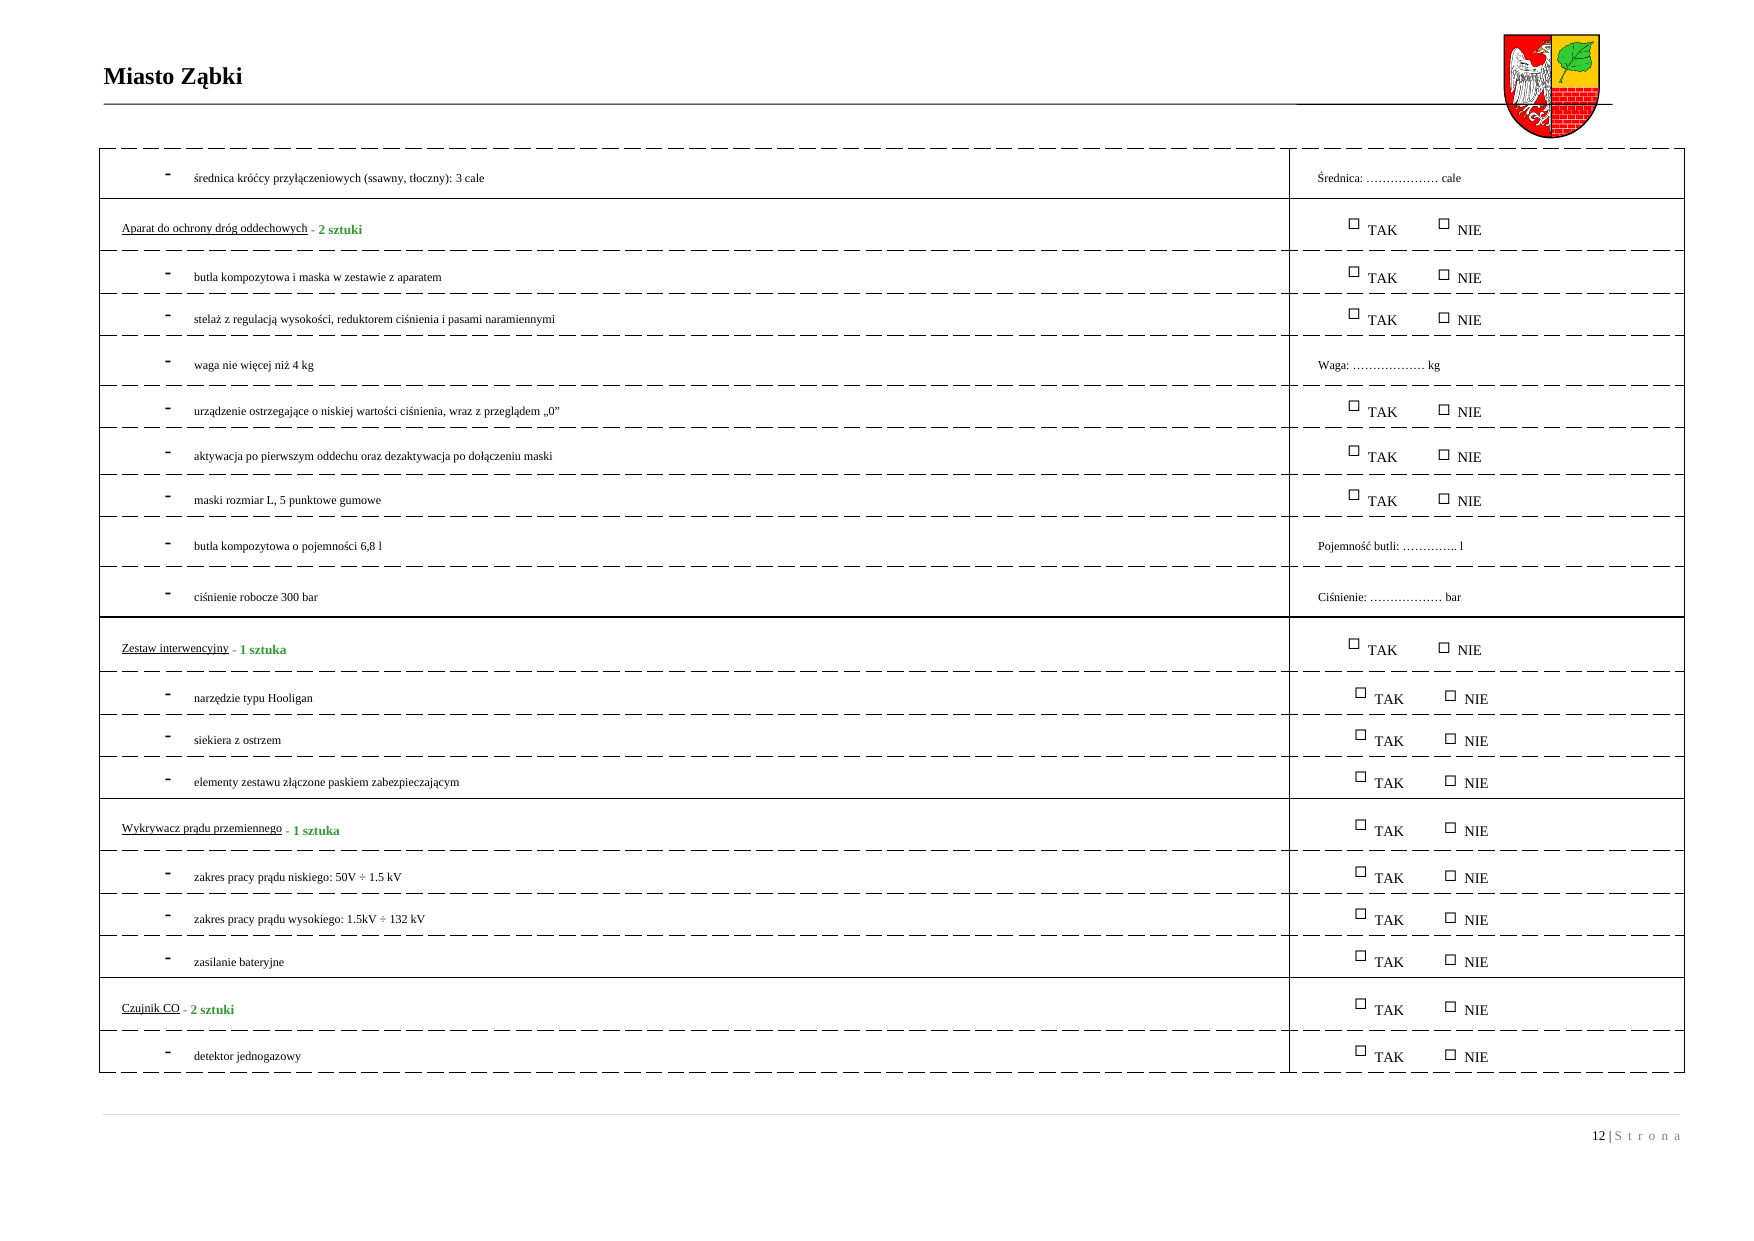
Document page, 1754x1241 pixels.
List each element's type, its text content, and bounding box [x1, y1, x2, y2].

table_cell waga nie więcej niż 4 kg [100, 335, 1289, 385]
table_cell TAK NIE [1290, 756, 1684, 798]
table_cell TAK NIE [1290, 935, 1684, 977]
table_cell TAK NIE [1290, 293, 1684, 335]
table_cell Czujnik CO - 2 sztuki [100, 978, 1289, 1030]
table_cell TAK NIE [1290, 427, 1684, 474]
table_cell TAK NIE [1290, 850, 1684, 893]
table_cell ciśnienie robocze 300 bar [100, 566, 1289, 616]
table_cell narzędzie typu Hooligan [100, 671, 1289, 713]
table_cell zakres pracy prądu wysokiego: 1.5kV ÷ 132 kV [100, 893, 1289, 935]
table_cell zakres pracy prądu niskiego: 50V ÷ 1.5 kV [100, 850, 1289, 893]
table_cell butla kompozytowa i maska w zestawie z aparatem [100, 250, 1289, 292]
table_cell TAK NIE [1290, 714, 1684, 756]
table_cell siekiera z ostrzem [100, 714, 1289, 756]
table_cell TAK NIE [1290, 250, 1684, 292]
table_cell TAK NIE [1290, 618, 1684, 671]
table_cell TAK NIE [1290, 671, 1684, 713]
table_cell Ciśnienie: ……………… bar [1290, 566, 1684, 616]
table_cell Pojemność butli: ………….. l [1290, 516, 1684, 566]
table_cell TAK NIE [1290, 799, 1684, 850]
table_cell Aparat do ochrony dróg oddechowych - 2 sztuki [100, 199, 1289, 250]
table_cell detektor jednogazowy [100, 1030, 1289, 1072]
table_cell butla kompozytowa o pojemności 6,8 l [100, 516, 1289, 566]
table_cell Zestaw interwencyjny - 1 sztuka [100, 618, 1289, 671]
table_cell zasilanie bateryjne [100, 935, 1289, 977]
table_cell TAK NIE [1290, 385, 1684, 427]
table_cell urządzenie ostrzegające o niskiej wartości ciśnienia, wraz z przeglądem „0” [100, 385, 1289, 427]
table_cell TAK NIE [1290, 199, 1684, 250]
table_cell elementy zestawu złączone paskiem zabezpieczającym [100, 756, 1289, 798]
table_cell TAK NIE [1290, 978, 1684, 1030]
table_cell TAK NIE [1290, 893, 1684, 935]
table_cell Wykrywacz prądu przemiennego - 1 sztuka [100, 799, 1289, 850]
table_cell Waga: ……………… kg [1290, 335, 1684, 385]
table_cell maski rozmiar L, 5 punktowe gumowe [100, 474, 1289, 516]
table_cell średnica króćcy przyłączeniowych (ssawny, tłoczny): 3 cale [100, 148, 1289, 198]
table_cell TAK NIE [1290, 1030, 1684, 1072]
table_cell aktywacja po pierwszym oddechu oraz dezaktywacja po dołączeniu maski [100, 427, 1289, 474]
table_cell Średnica: ……………… cale [1290, 148, 1684, 198]
table_cell TAK NIE [1290, 474, 1684, 516]
table_cell stelaż z regulacją wysokości, reduktorem ciśnienia i pasami naramiennymi [100, 293, 1289, 335]
